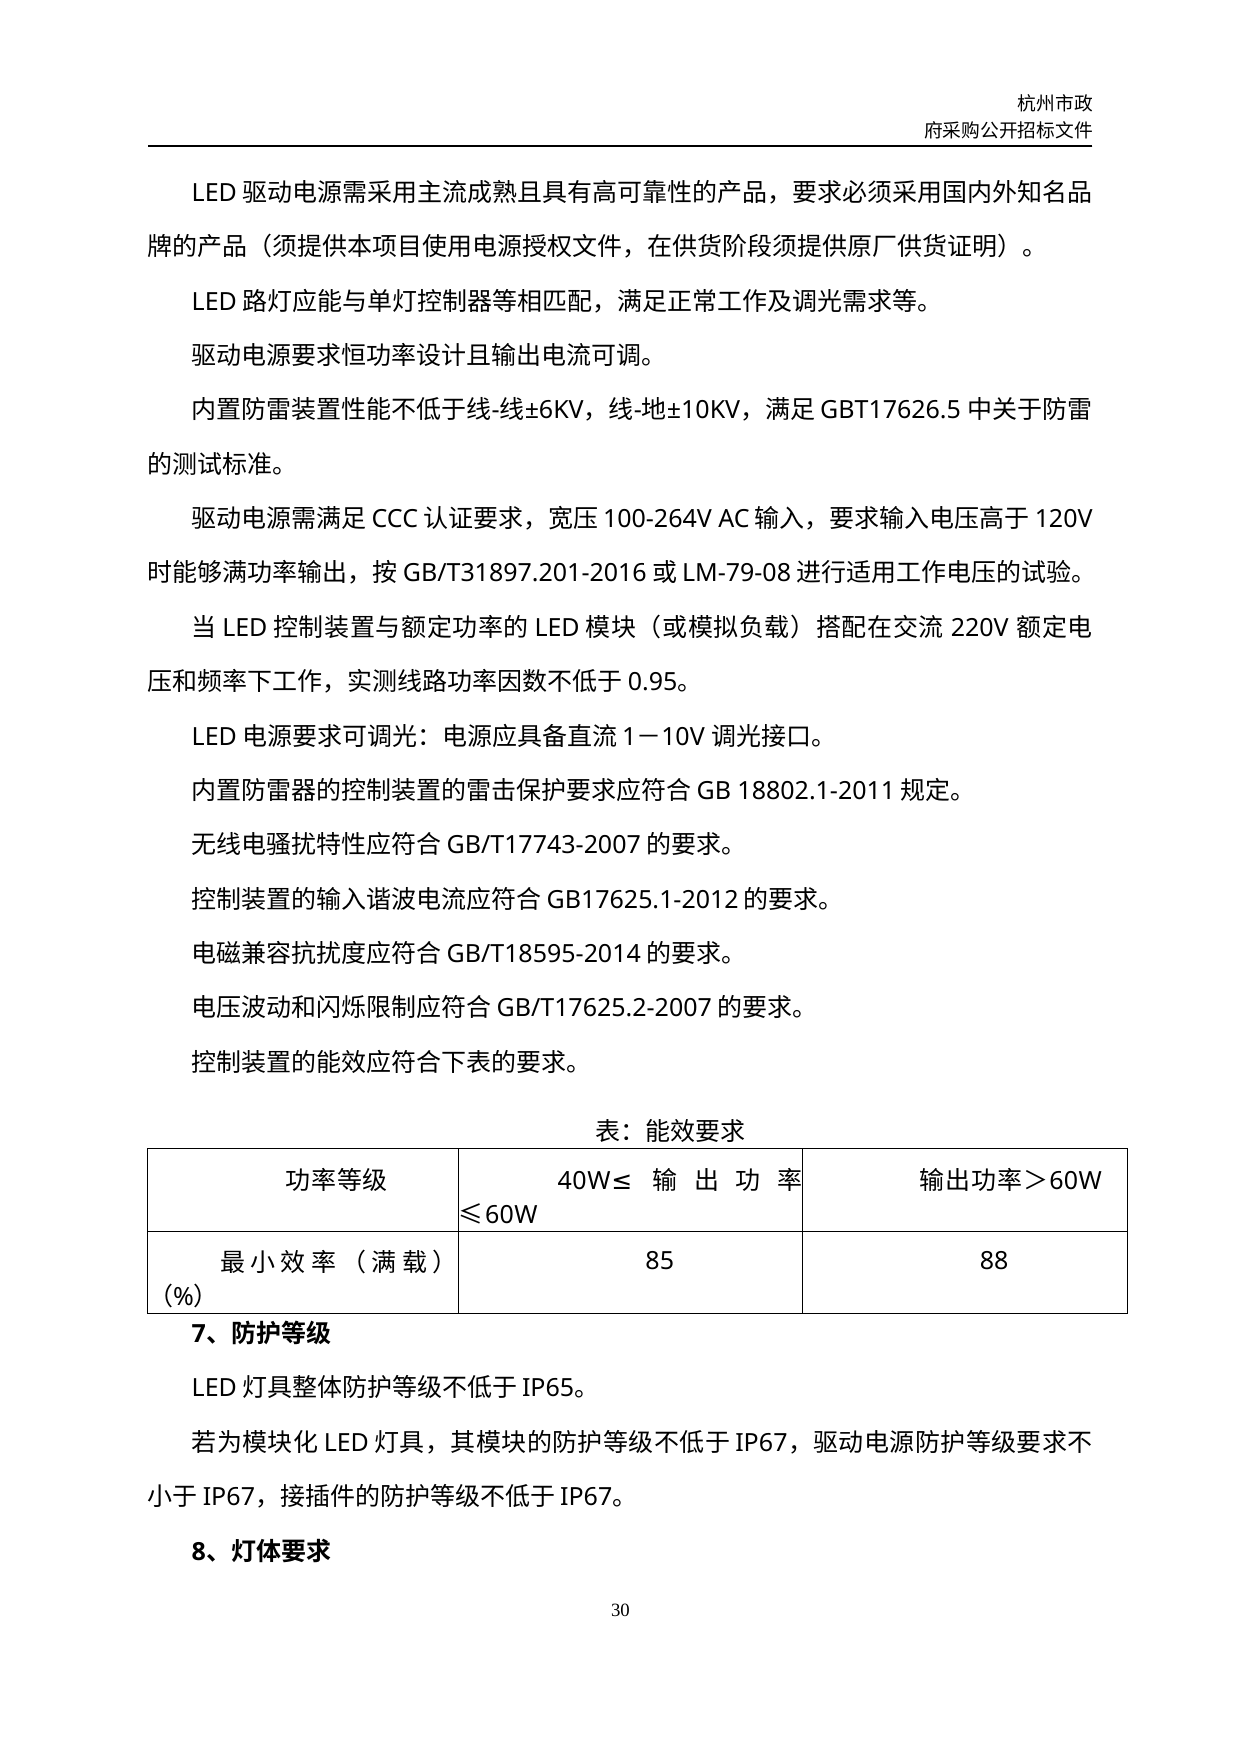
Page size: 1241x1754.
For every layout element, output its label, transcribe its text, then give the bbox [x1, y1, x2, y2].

text LED灯具整体防护等级不低于IP65。 [148, 1368, 1092, 1404]
text 驱动电源要求恒功率设计且输出电流可调。 [148, 335, 1092, 372]
table_cell 88 [803, 1232, 1127, 1313]
text 电磁兼容抗扰度应符合GB/T18595-2014的要求。 [148, 933, 1092, 970]
text 内置防雷装置性能不低于线-线±6KV，线-地±10KV，满足GBT17626.5 中关于防雷的测试标准。 [148, 390, 1092, 480]
text 表：能效要求 [148, 1112, 1092, 1147]
table_cell 85 [459, 1232, 802, 1313]
text 若为模块化LED灯具，其模块的防护等级不低于IP67，驱动电源防护等级要求不小于IP67，接插件的防护等级不低于IP67。 [148, 1422, 1092, 1513]
text 内置防雷器的控制装置的雷击保护要求应符合GB 18802.1-2011规定。 [148, 770, 1092, 807]
text 控制装置的输入谐波电流应符合GB17625.1-2012的要求。 [148, 879, 1092, 915]
text 7、防护等级 [148, 1314, 1092, 1350]
text 无线电骚扰特性应符合GB/T17743-2007的要求。 [148, 825, 1092, 861]
text LED路灯应能与单灯控制器等相匹配，满足正常工作及调光需求等。 [148, 281, 1092, 317]
text LED驱动电源需采用主流成熟且具有高可靠性的产品，要求必须采用国内外知名品牌的产品（须提供本项目使用电源授权文件，在供货阶段须提供原厂供货证明）。 [148, 172, 1092, 263]
text 驱动电源需满足CCC认证要求，宽压100-264V AC输入，要求输入电压高于120V时能够满功率输出，按GB/T31897.201-2016或LM-79-08进行适用工作电压的试验。 [148, 498, 1092, 589]
text 电压波动和闪烁限制应符合GB/T17625.2-2007的要求。 [148, 988, 1092, 1024]
table_header 40W≤输出功率≤60W [459, 1149, 802, 1231]
text LED电源要求可调光：电源应具备直流1－10V 调光接口。 [148, 716, 1092, 752]
table_header 功率等级 [148, 1149, 458, 1231]
text 控制装置的能效应符合下表的要求。 [148, 1042, 1092, 1078]
text 8、灯体要求 [148, 1531, 1092, 1567]
table_cell 最小效率（满载）（%） [148, 1232, 458, 1313]
table_header 输出功率＞60W [803, 1149, 1127, 1231]
text 当LED控制装置与额定功率的LED模块（或模拟负载）搭配在交流 220V 额定电压和频率下工作，实测线路功率因数不低于0.95。 [148, 607, 1092, 698]
